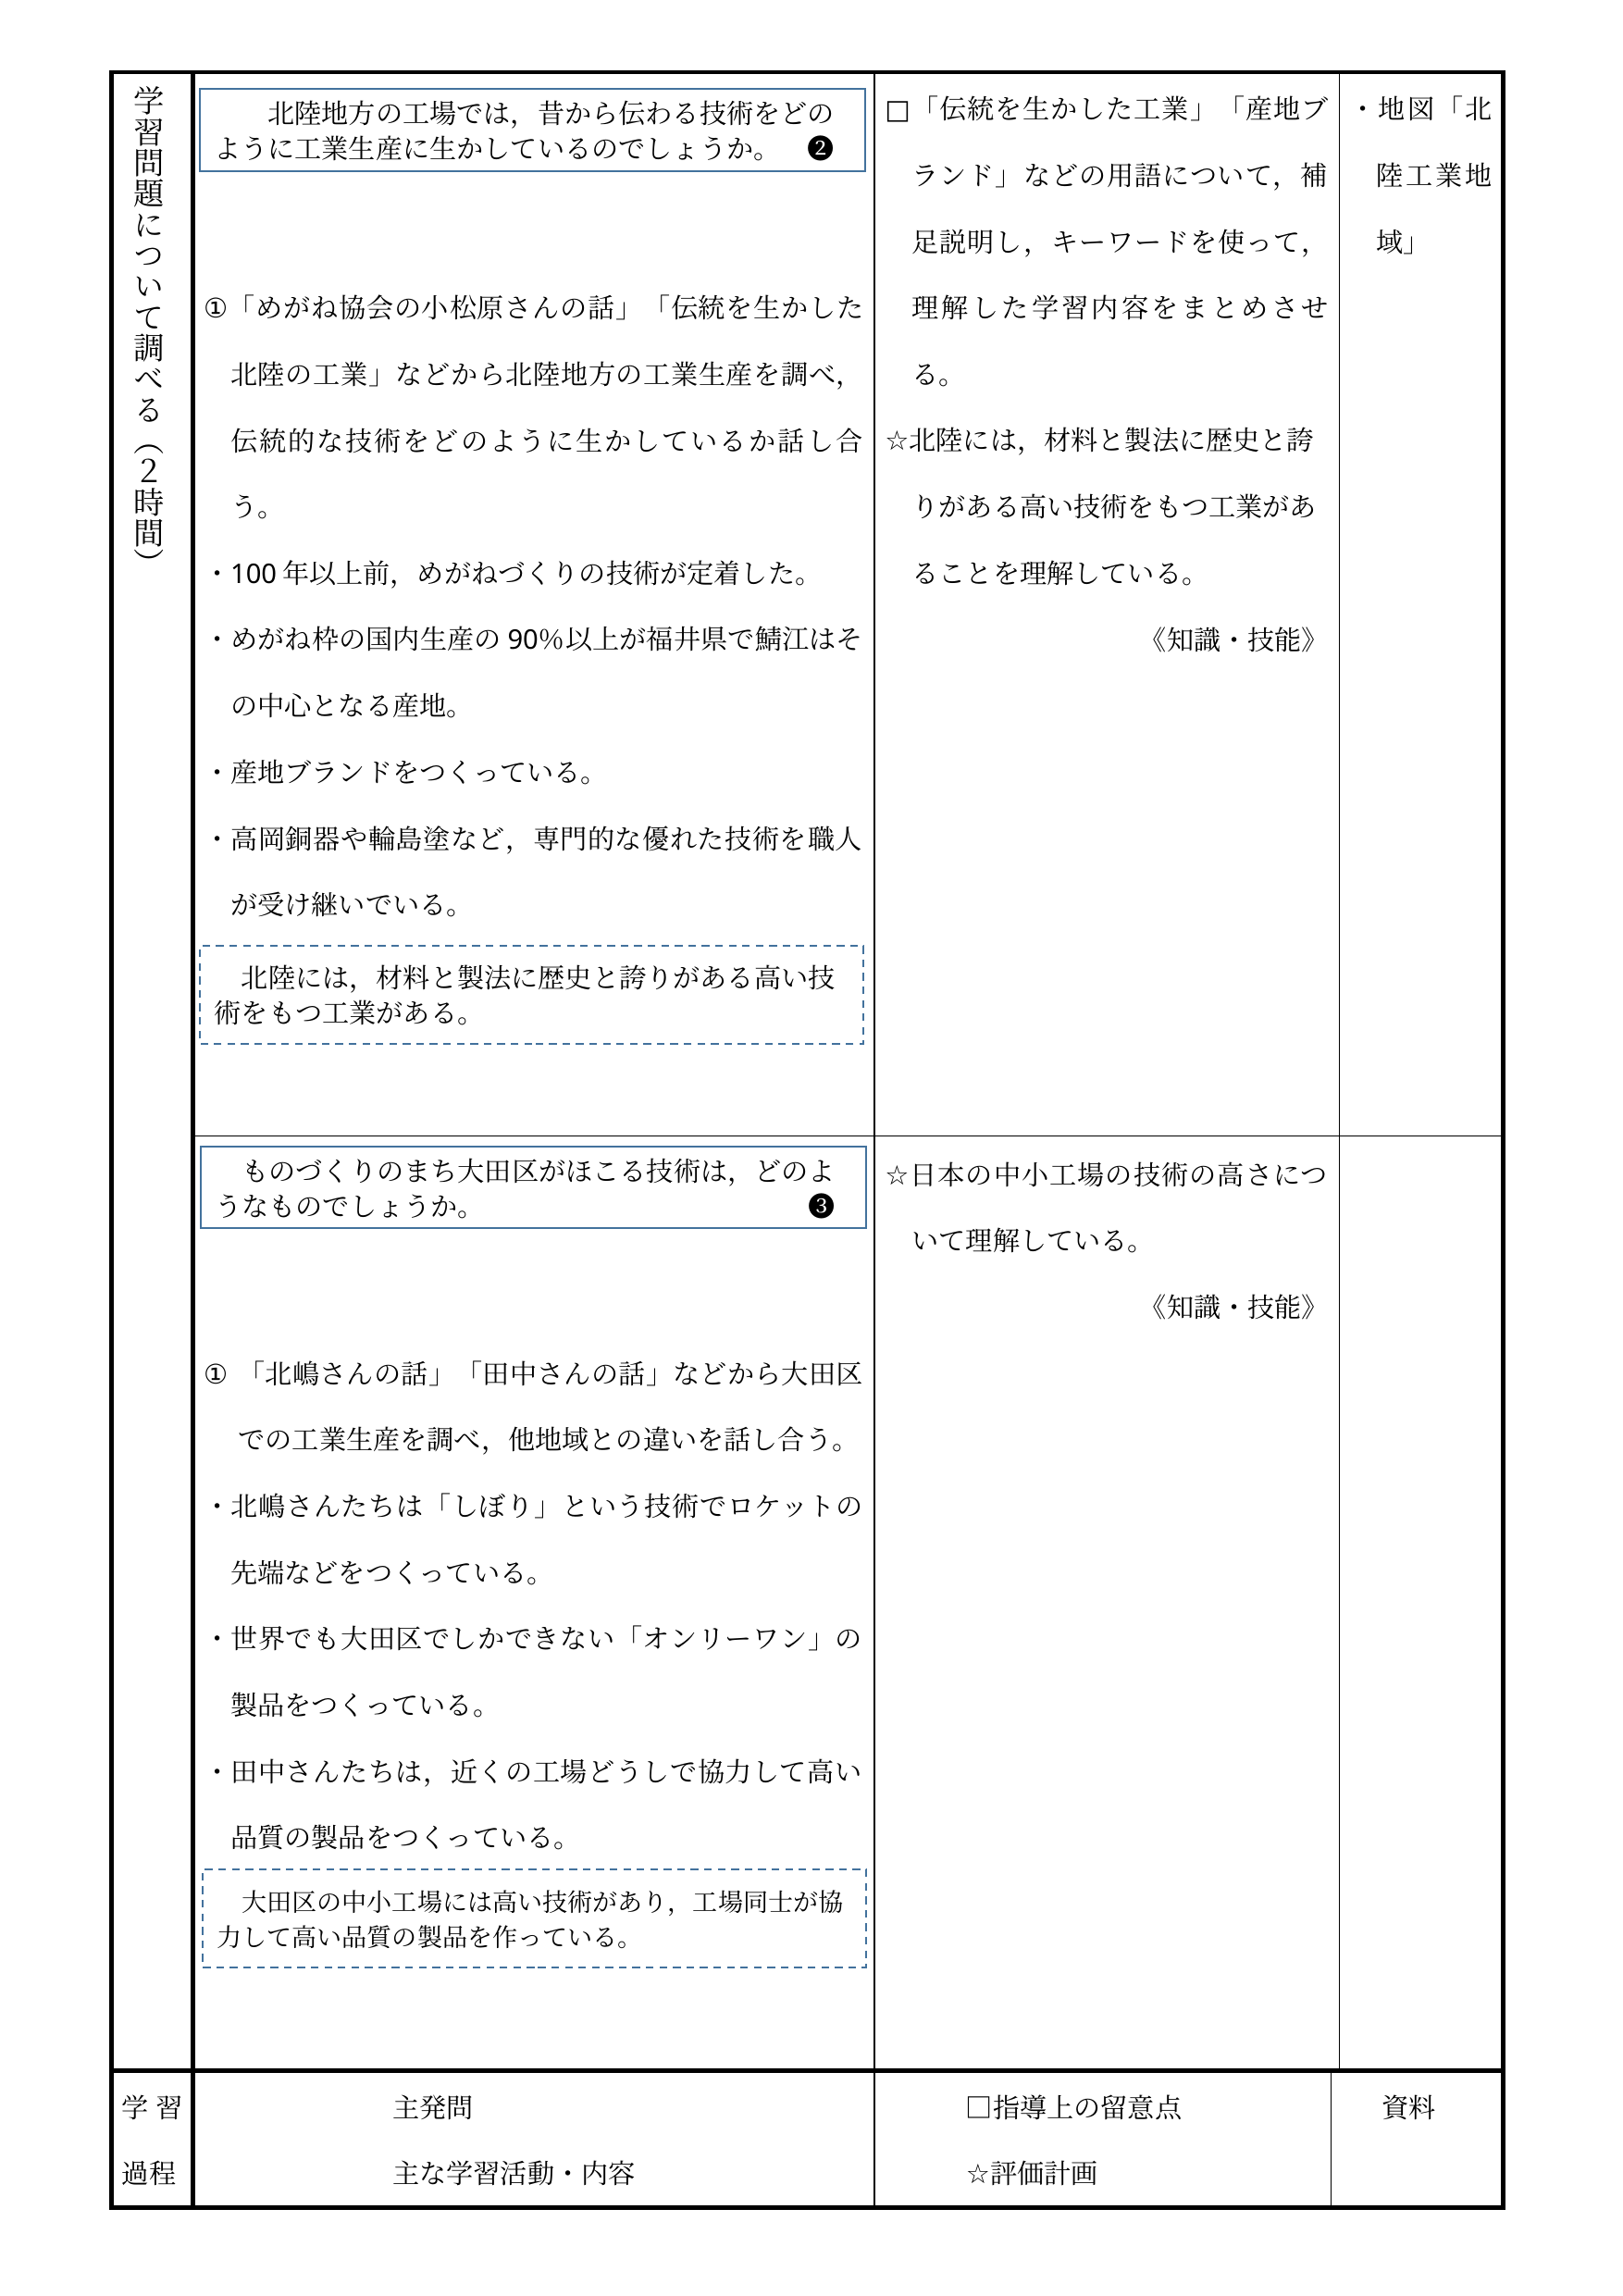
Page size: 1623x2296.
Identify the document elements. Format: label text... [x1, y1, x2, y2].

table_cell 学習過程 [114, 2073, 191, 2205]
table_cell 資料 [1332, 2073, 1501, 2205]
table_cell ・地図「北陸工業地域」 [1340, 74, 1501, 1136]
table_cell ①「めがね協会の小松原さんの話」「伝統を生かした北陸の工業」などから北陸地方の工業生産を調べ，伝統的な技術をどのように生かしているか話し合う。 ・100年以上前，めがねづくりの技術が定着した。 ・めがね枠の国内生産の90％以上が福井県で鯖江はその中心となる産地。 ・産地ブランドをつくっている。 ・高岡銅器や輪島塗など，専門的な優れた技術を職人が受け継いでいる。 [195, 74, 873, 1136]
table_cell [1340, 1136, 1501, 2068]
table_cell ☆日本の中小工場の技術の高さについて理解している。 《知識・技能》 [875, 1136, 1339, 2068]
table_cell □指導上の留意点 ☆評価計画 [875, 2073, 1331, 2205]
table_cell 「北嶋さんの話」「田中さんの話」などから大田区での工業生産を調べ，他地域との違いを話し合う。 ・北嶋さんたちは「しぼり」という技術でロケットの先端などをつくっている。 ・世界でも大田区でしかできない「オンリーワン」の製品をつくっている。 ・田中さんたちは，近くの工場どうしで協力して高い品質の製品をつくっている。 [195, 1136, 873, 2068]
table_cell □「伝統を生かした工業」「産地ブランド」などの用語について，補足説明し，キーワードを使って，理解した学習内容をまとめさせる。 ☆北陸には，材料と製法に歴史と誇りがある高い技術をもつ工業があることを理解している。 《知識・技能》 [875, 74, 1339, 1136]
table_cell 学習問題について調べる（２時間） 調べる（８時間） [114, 74, 191, 2068]
table_cell 主発問 主な学習活動・内容 [195, 2073, 873, 2205]
